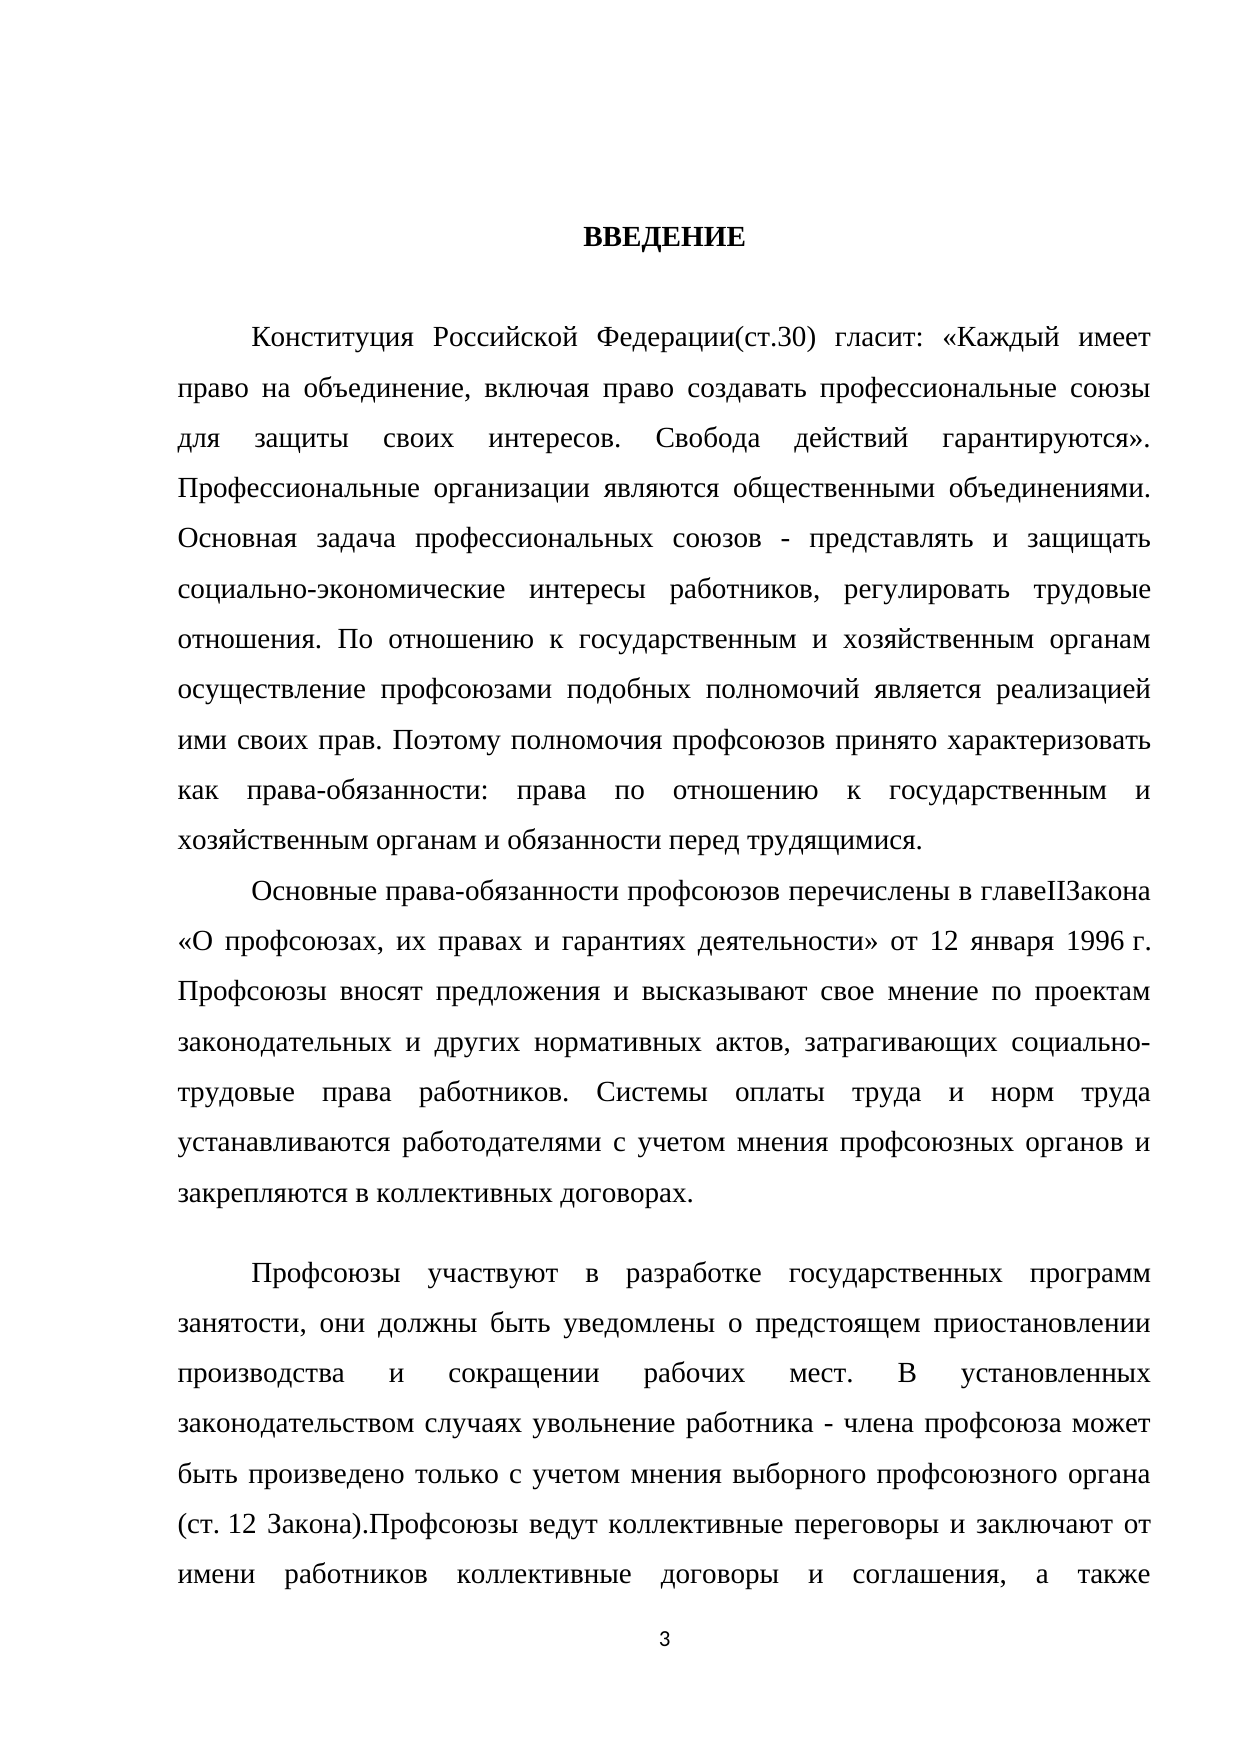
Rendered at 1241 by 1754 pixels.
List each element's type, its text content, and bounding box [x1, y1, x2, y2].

text Основные права-обязанности профсоюзов перечислены в главеIIЗакона «О профсоюзах, их правах и гарантиях деятельности» от 12 января 1996 г. Профсоюзы вносят предложения и высказывают свое мнение по проектам законодательных и других нормативных актов, затрагивающих социально-трудовые права работников. Системы оплаты труда и норм труда устанавливаются работодателями с учетом мнения профсоюзных органов и закрепляются в коллективных договорах. [177, 873, 1152, 1208]
text Конституция Российской Федерации(ст.30) гласит: «Каждый имеет право на объединение, включая право создавать профессиональные союзы для защиты своих интересов. Свобода действий гарантируются». Профессиональные организации являются общественными объединениями. Основная задача профессиональных союзов - представлять и защищать социально-экономические интересы работников, регулировать трудовые отношения. По отношению к государственным и хозяйственным органам осуществление профсоюзами подобных полномочий является реализацией ими своих прав. Поэтому полномочия профсоюзов принято характеризовать как права-обязанности: права по отношению к государственным и хозяйственным органам и обязанности перед трудящимися. [177, 319, 1152, 856]
text ВВЕДЕНИЕ [177, 219, 1152, 252]
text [177, 1255, 1152, 1590]
